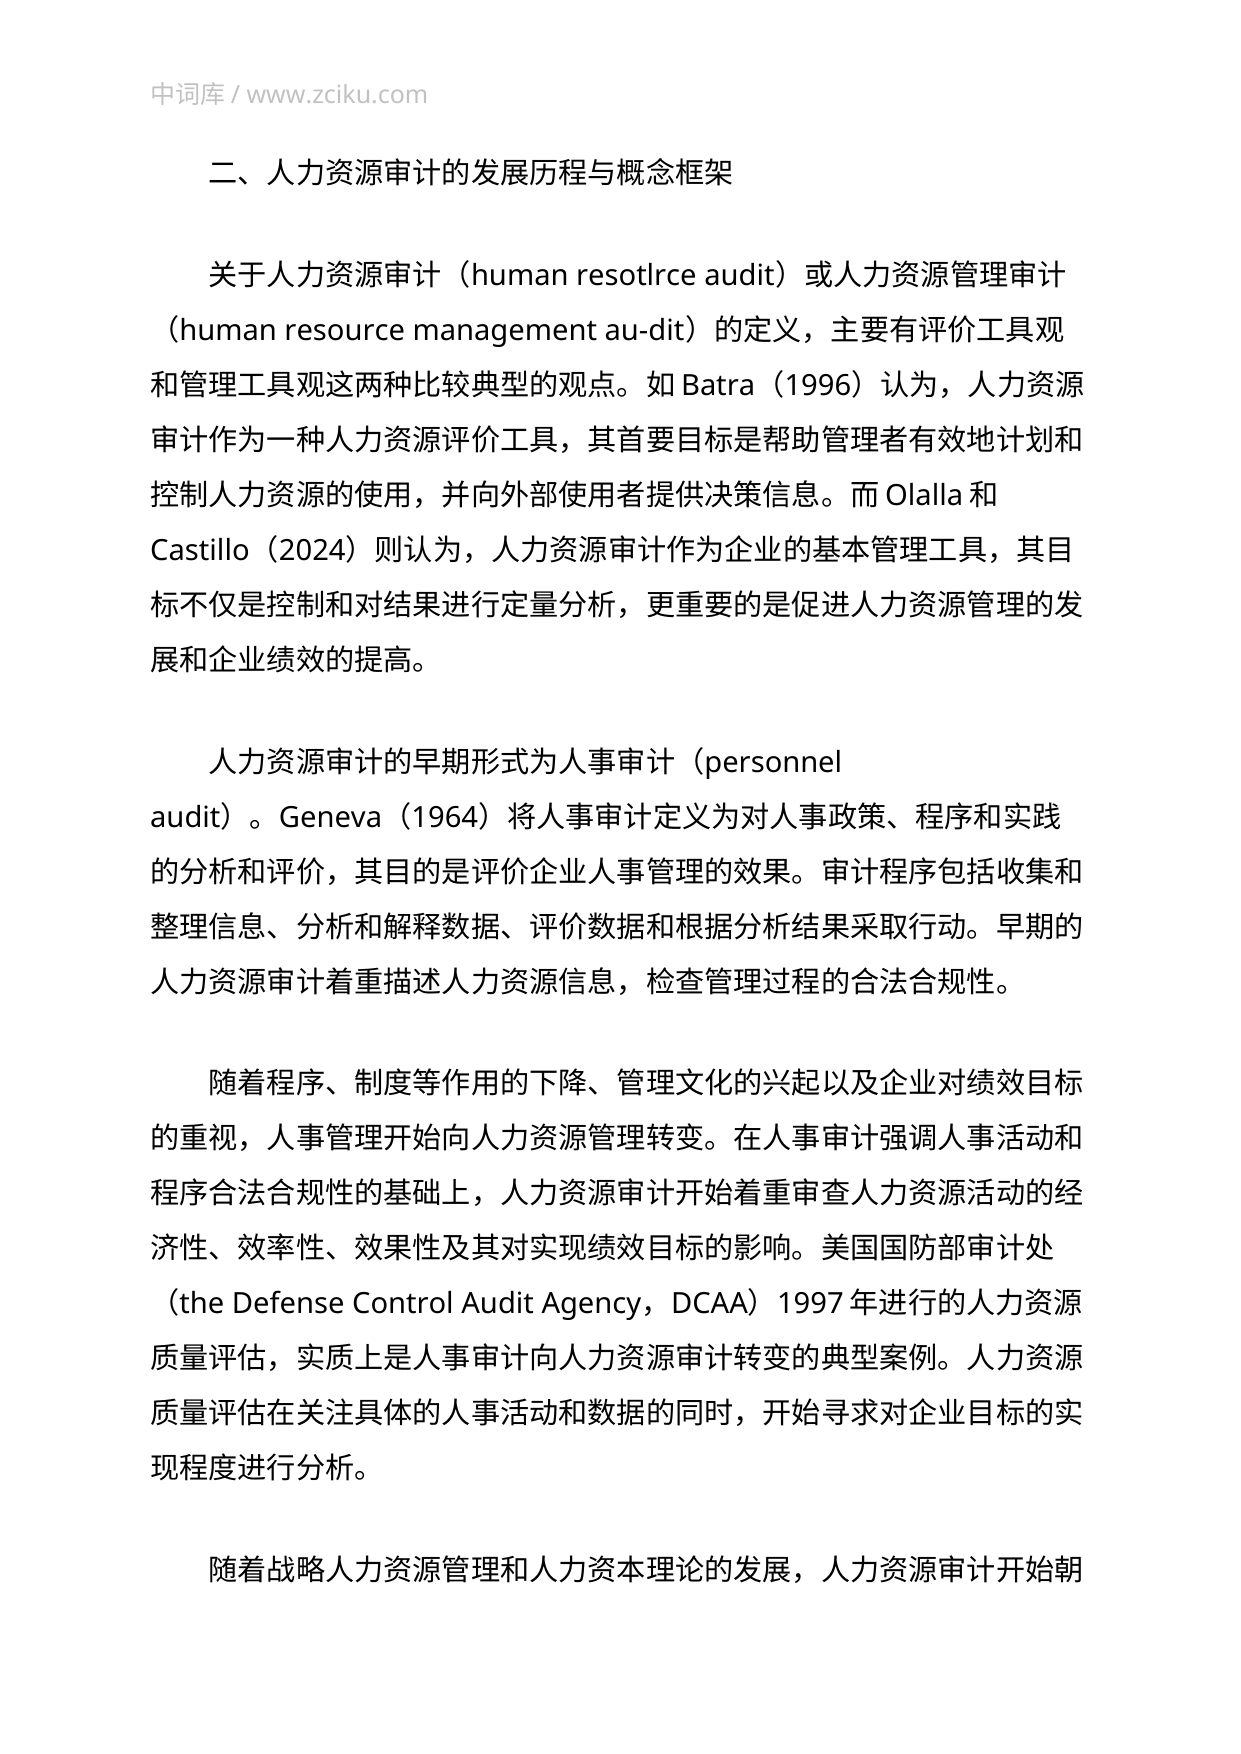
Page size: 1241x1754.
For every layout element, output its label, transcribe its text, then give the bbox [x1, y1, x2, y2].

text 关于人力资源审计（human resotlrce audit）或人力资源管理审计（human resource management au-dit）的定义，主要有评价工具观和管理工具观这两种比较典型的观点。如Batra（1996）认为，人力资源审计作为一种人力资源评价工具，其首要目标是帮助管理者有效地计划和控制人力资源的使用，并向外部使用者提供决策信息。而Olalla和Castillo（2024）则认为，人力资源审计作为企业的基本管理工具，其目标不仅是控制和对结果进行定量分析，更重要的是促进人力资源管理的发展和企业绩效的提高。 [150, 252, 1090, 679]
text 二、人力资源审计的发展历程与概念框架 [150, 150, 1090, 192]
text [150, 1546, 1090, 1588]
text 人力资源审计的早期形式为人事审计（personnel audit）。Geneva（1964）将人事审计定义为对人事政策、程序和实践的分析和评价，其目的是评价企业人事管理的效果。审计程序包括收集和整理信息、分析和解释数据、评价数据和根据分析结果采取行动。早期的人力资源审计着重描述人力资源信息，检查管理过程的合法合规性。 [150, 738, 1090, 1000]
text 随着程序、制度等作用的下降、管理文化的兴起以及企业对绩效目标的重视，人事管理开始向人力资源管理转变。在人事审计强调人事活动和程序合法合规性的基础上，人力资源审计开始着重审查人力资源活动的经济性、效率性、效果性及其对实现绩效目标的影响。美国国防部审计处（the Defense Control Audit Agency，DCAA）1997年进行的人力资源质量评估，实质上是人事审计向人力资源审计转变的典型案例。人力资源质量评估在关注具体的人事活动和数据的同时，开始寻求对企业目标的实现程度进行分析。 [150, 1060, 1090, 1487]
